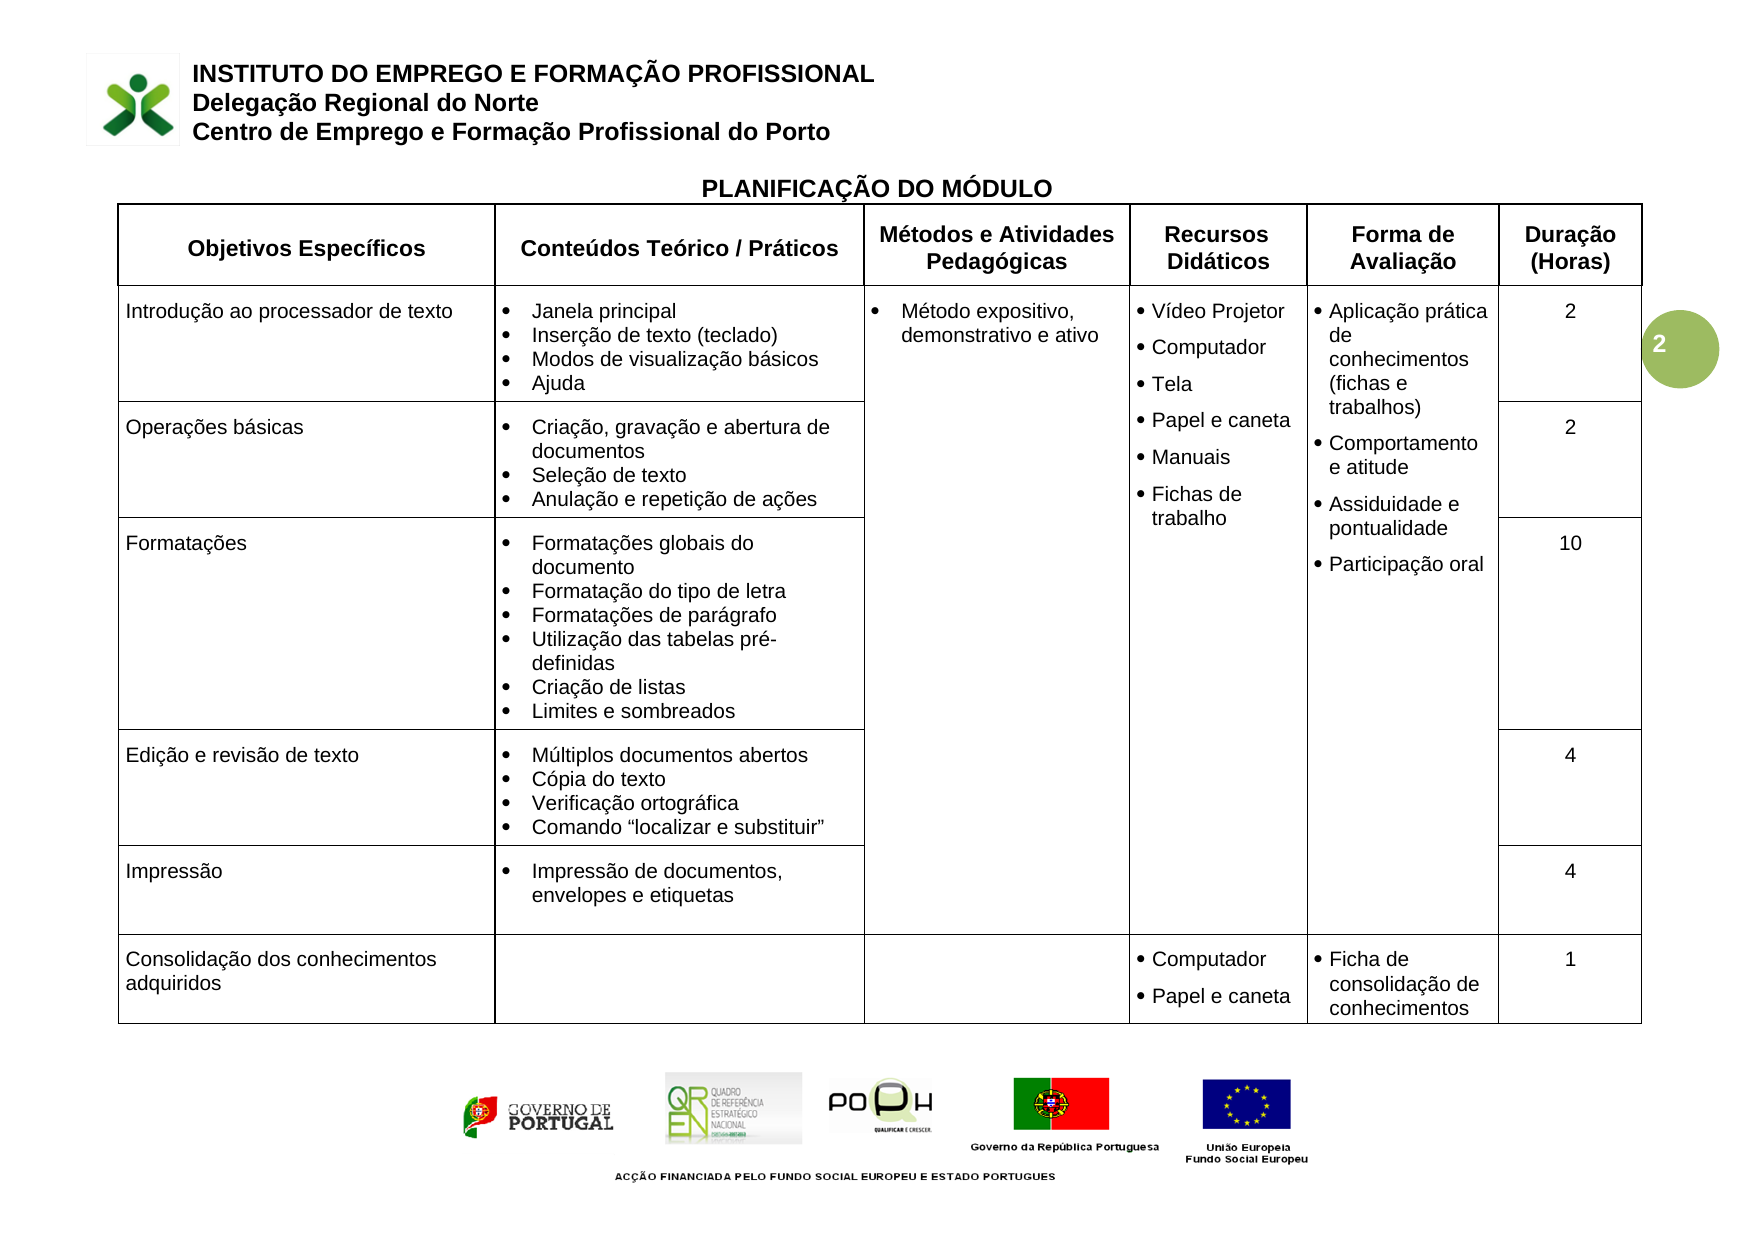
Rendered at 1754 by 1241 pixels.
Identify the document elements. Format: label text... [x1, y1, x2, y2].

picture [85, 52, 181, 147]
table_cell Computador Papel e caneta [1130, 935, 1307, 1022]
table_cell [865, 935, 1129, 1022]
table_cell Ficha de consolidação de conhecimentos Comportamento e atitude Assiduidade e pontualidade Participação oral [1308, 935, 1498, 1022]
table_header Objetivos Específicos [119, 205, 494, 285]
table_header Conteúdos Teórico / Práticos [496, 205, 863, 285]
table_cell Aplicação prática de conhecimentos (fichas e trabalhos) Comportamento e atitude Assiduidade e pontualidade Participação oral [1308, 286, 1498, 934]
table_cell Edição e revisão de texto [119, 730, 494, 845]
table_cell Janela principal Inserção de texto (teclado) Modos de visualização básicos Ajuda [496, 286, 864, 401]
table_cell Formatações [119, 518, 494, 729]
table_cell Operações básicas [119, 402, 494, 517]
table_cell Vídeo Projetor Computador Tela Papel e caneta Manuais Fichas de trabalho [1130, 286, 1307, 934]
table_cell 2 [1499, 286, 1641, 401]
table_header Forma de Avaliação [1308, 205, 1498, 285]
table_cell Múltiplos documentos abertos Cópia do texto Verificação ortográfica Comando “localizar e substituir” [496, 730, 864, 845]
table_cell 1 [1499, 935, 1641, 1022]
table_cell [496, 935, 864, 1022]
picture [435, 1064, 1319, 1214]
table_cell Impressão de documentos, envelopes e etiquetas [496, 846, 864, 934]
table_cell Consolidação dos conhecimentos adquiridos [119, 935, 494, 1022]
table_cell Introdução ao processador de texto [119, 286, 494, 401]
table_cell Formatações globais do documento Formatação do tipo de letra Formatações de parágrafo Utilização das tabelas pré-definidas Criação de listas Limites e sombreados [496, 518, 864, 729]
table_header Recursos Didáticos [1131, 205, 1306, 285]
table_cell Método expositivo, demonstrativo e ativo [865, 286, 1129, 934]
table_cell 4 [1499, 846, 1641, 934]
table_cell 4 [1499, 730, 1641, 845]
table_header Duração (Horas) [1500, 205, 1641, 285]
table_cell 2 [1499, 402, 1641, 517]
table_header Métodos e Atividades Pedagógicas [865, 205, 1129, 285]
table_cell Impressão [119, 846, 494, 934]
table_cell 10 [1499, 518, 1641, 729]
table_cell Criação, gravação e abertura de documentos Seleção de texto Anulação e repetição de ações [496, 402, 864, 517]
